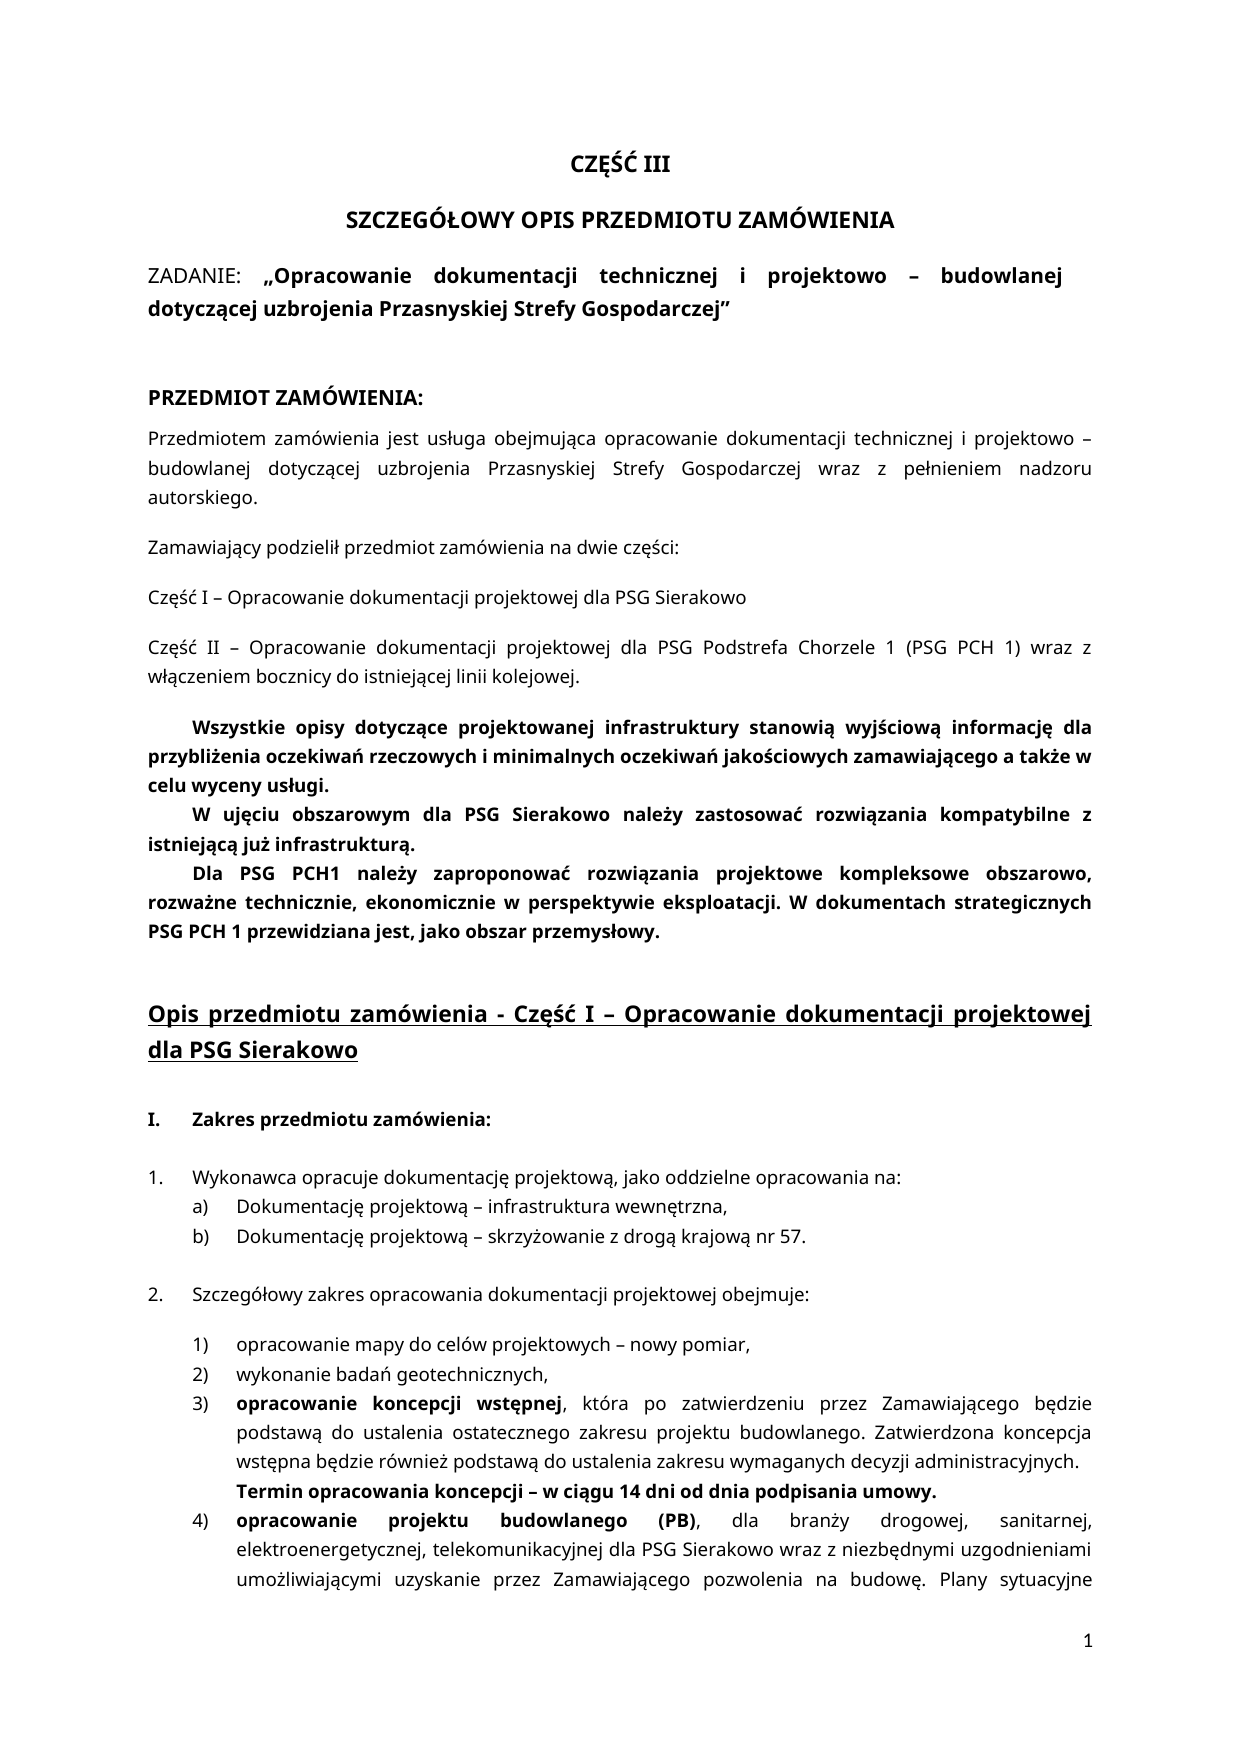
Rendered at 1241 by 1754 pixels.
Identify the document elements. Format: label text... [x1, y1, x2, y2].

text Część I – Opracowanie dokumentacji projektowej dla PSG Sierakowo [148, 584, 1093, 610]
list Wykonawca opracuje dokumentację projektową, jako oddzielne opracowania na: [148, 1164, 1093, 1190]
list opracowanie koncepcji wstępnej, która po zatwierdzeniu przez Zamawiającego będzie podstawą do ustalenia ostatecznego zakresu projektu budowlanego. Zatwierdzona koncepcja wstępna będzie również podstawą do ustalenia zakresu wymaganych decyzji administracyjnych. [192, 1390, 1093, 1474]
text Dla PSG PCH1 należy zaproponować rozwiązania projektowe kompleksowe obszarowo, rozważne technicznie, ekonomicznie w perspektywie eksploatacji. W dokumentach strategicznych PSG PCH 1 przewidziana jest, jako obszar przemysłowy. [148, 860, 1093, 944]
list Dokumentację projektową – infrastruktura wewnętrzna, [192, 1194, 1093, 1219]
list Zakres przedmiotu zamówienia: [148, 1106, 1093, 1132]
text SZCZEGÓŁOWY OPIS PRZEDMIOTU ZAMÓWIENIA [148, 204, 1093, 236]
text CZĘŚĆ III [148, 148, 1093, 179]
list Dokumentację projektową – skrzyżowanie z drogą krajową nr 57. [192, 1223, 1093, 1249]
text 2. Szczegółowy zakres opracowania dokumentacji projektowej obejmuje: [148, 1282, 1093, 1307]
text Zamawiający podzielił przedmiot zamówienia na dwie części: [148, 534, 1093, 560]
text ZADANIE: „Opracowanie dokumentacji technicznej i projektowo – budowlanej dotyczącej uzbrojenia Przasnyskiej Strefy Gospodarczej” [148, 261, 1063, 322]
text Przedmiotem zamówienia jest usługa obejmująca opracowanie dokumentacji technicznej i projektowo – budowlanej dotyczącej uzbrojenia Przasnyskiej Strefy Gospodarczej wraz z pełnieniem nadzoru autorskiego. [148, 426, 1093, 510]
text W ujęciu obszarowym dla PSG Sierakowo należy zastosować rozwiązania kompatybilne z istniejącą już infrastrukturą. [148, 802, 1093, 857]
list wykonanie badań geotechnicznych, [192, 1361, 1093, 1387]
list opracowanie mapy do celów projektowych – nowy pomiar, [192, 1332, 1093, 1357]
text Opis przedmiotu zamówienia - Część I – Opracowanie dokumentacji projektowej dla PSG Sierakowo [148, 998, 1093, 1065]
text Część II – Opracowanie dokumentacji projektowej dla PSG Podstrefa Chorzele 1 (PSG PCH 1) wraz z włączeniem bocznicy do istniejącej linii kolejowej. [148, 634, 1093, 689]
text Wszystkie opisy dotyczące projektowanej infrastruktury stanowią wyjściową informację dla przybliżenia oczekiwań rzeczowych i minimalnych oczekiwań jakościowych zamawiającego a także w celu wyceny usługi. [148, 714, 1093, 798]
text PRZEDMIOT ZAMÓWIENIA: [148, 383, 1093, 412]
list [192, 1507, 1093, 1591]
list Termin opracowania koncepcji – w ciągu 14 dni od dnia podpisania umowy. [236, 1478, 1093, 1504]
